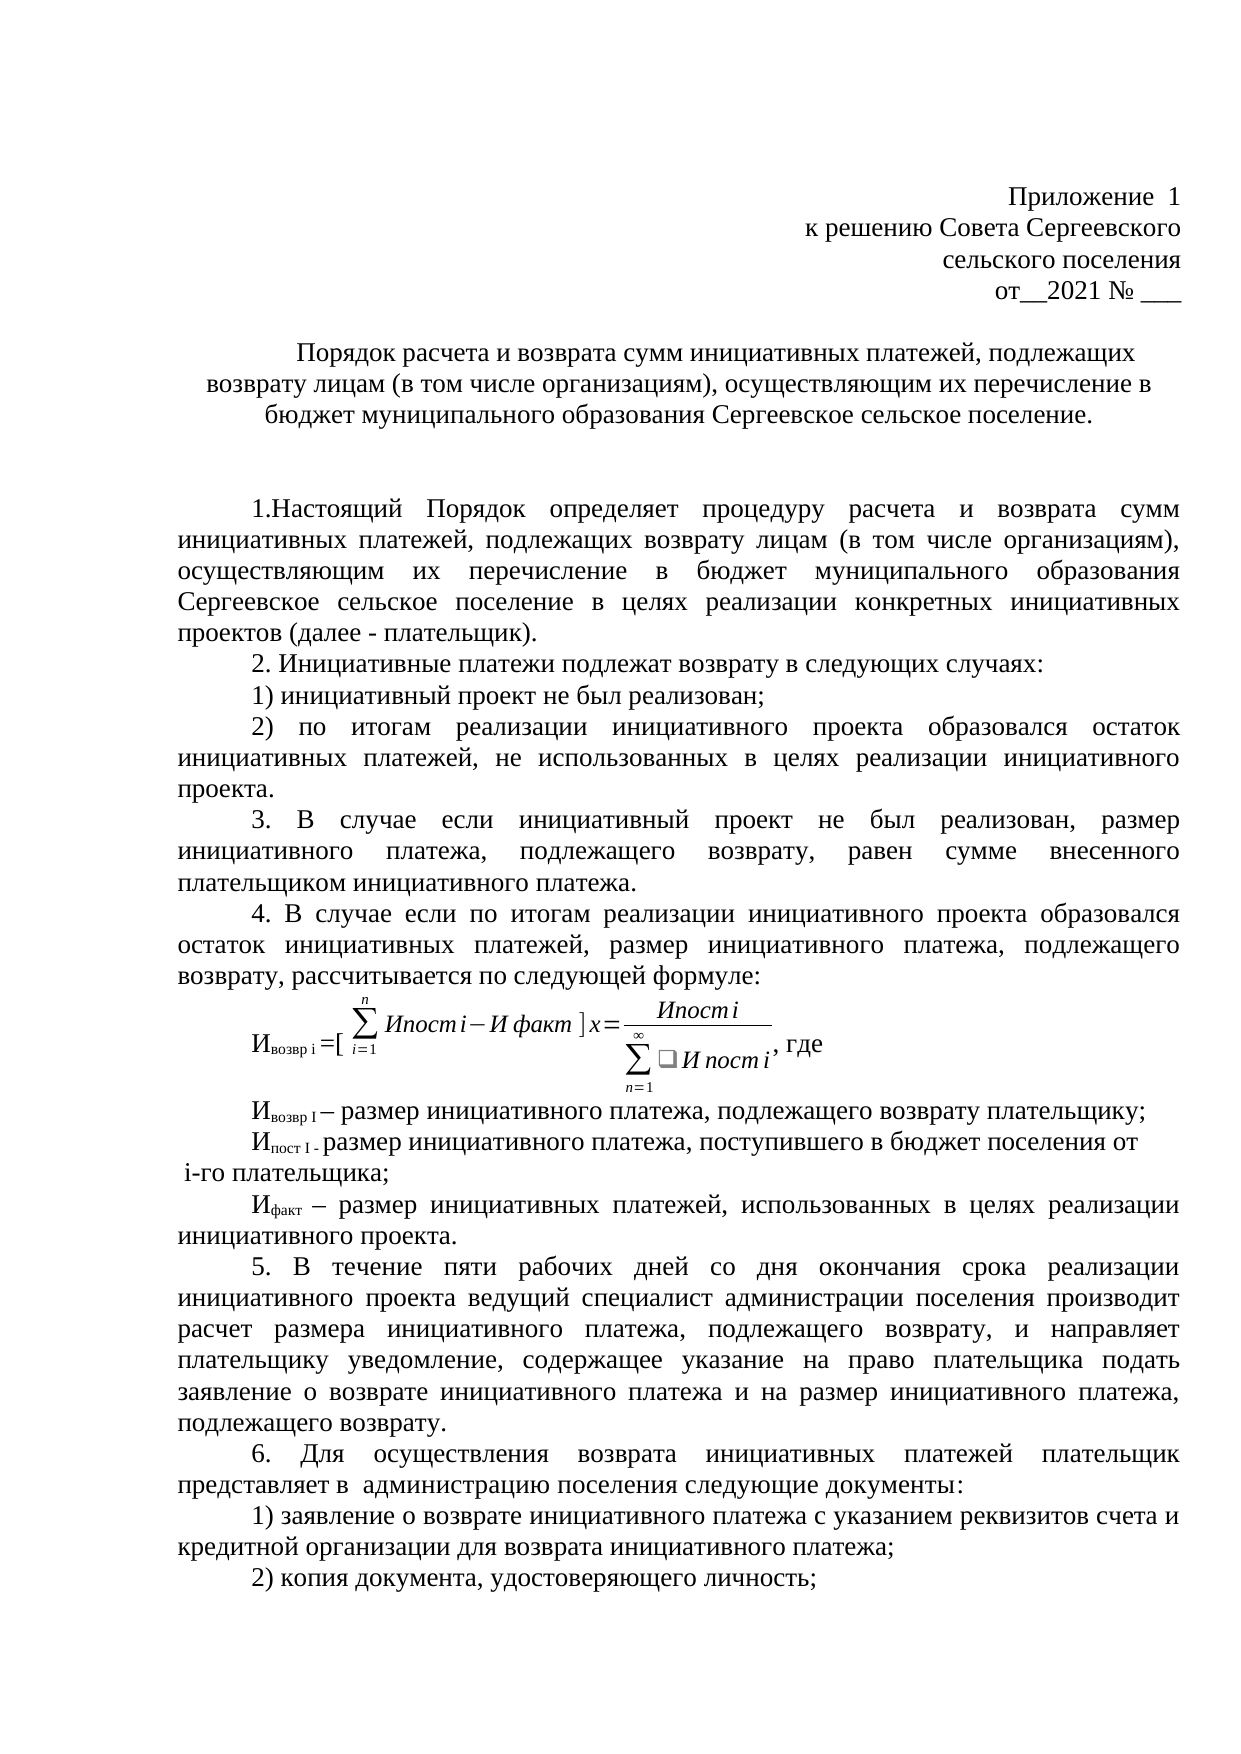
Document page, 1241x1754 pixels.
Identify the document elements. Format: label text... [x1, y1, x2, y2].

text i-го плательщика; [177, 1157, 1181, 1188]
text 1.Настоящий Порядок определяет процедуру расчета и возврата сумм инициативных платежей, подлежащих возврату лицам (в том числе организациям), осуществляющим их перечисление в бюджет муниципального образования Сергеевское сельское поселение в целях реализации конкретных инициативных проектов (далее - плательщик). [177, 492, 1181, 648]
text 4. В случае если по итогам реализации инициативного проекта образовался остаток инициативных платежей, размер инициативного платежа, подлежащего возврату, рассчитывается по следующей формуле: [177, 897, 1181, 990]
text Ивозвр I – размер инициативного платежа, подлежащего возврату плательщику; [177, 1094, 1181, 1125]
text Ивозвр i =[ , где [177, 990, 1181, 1094]
text 3. В случае если инициативный проект не был реализован, размер инициативного платежа, подлежащего возврату, равен сумме внесенного плательщиком инициативного платежа. [177, 803, 1181, 897]
text Порядок расчета и возврата сумм инициативных платежей, подлежащих возврату лицам (в том числе организациям), осуществляющим их перечисление в бюджет муниципального образования Сергеевское сельское поселение. [177, 336, 1181, 429]
text Ифакт – размер инициативных платежей, использованных в целях реализации инициативного проекта. [177, 1188, 1181, 1250]
text 2) копия документа, удостоверяющего личность; [177, 1561, 1181, 1593]
text 2. Инициативные платежи подлежат возврату в следующих случаях: [177, 648, 1181, 679]
text Приложение 1 [177, 180, 1181, 212]
text от__2021 № ___ [177, 274, 1181, 305]
text 1) инициативный проект не был реализован; [177, 679, 1181, 710]
text к решению Совета Сергеевского [177, 212, 1181, 243]
text сельского поселения [177, 243, 1181, 274]
text Ипост I - размер инициативного платежа, поступившего в бюджет поселения от [177, 1125, 1181, 1157]
text 2) по итогам реализации инициативного проекта образовался остаток инициативных платежей, не использованных в целях реализации инициативного проекта. [177, 710, 1181, 803]
text 5. В течение пяти рабочих дней со дня окончания срока реализации инициативного проекта ведущий специалист администрации поселения производит расчет размера инициативного платежа, подлежащего возврату, и направляет плательщику уведомление, содержащее указание на право плательщика подать заявление о возврате инициативного платежа и на размер инициативного платежа, подлежащего возврату. [177, 1250, 1181, 1437]
text 6. Для осуществления возврата инициативных платежей плательщик представляет в администрацию поселения следующие документы: [177, 1437, 1181, 1499]
text 1) заявление о возврате инициативного платежа с указанием реквизитов счета и кредитной организации для возврата инициативного платежа; [177, 1499, 1181, 1561]
